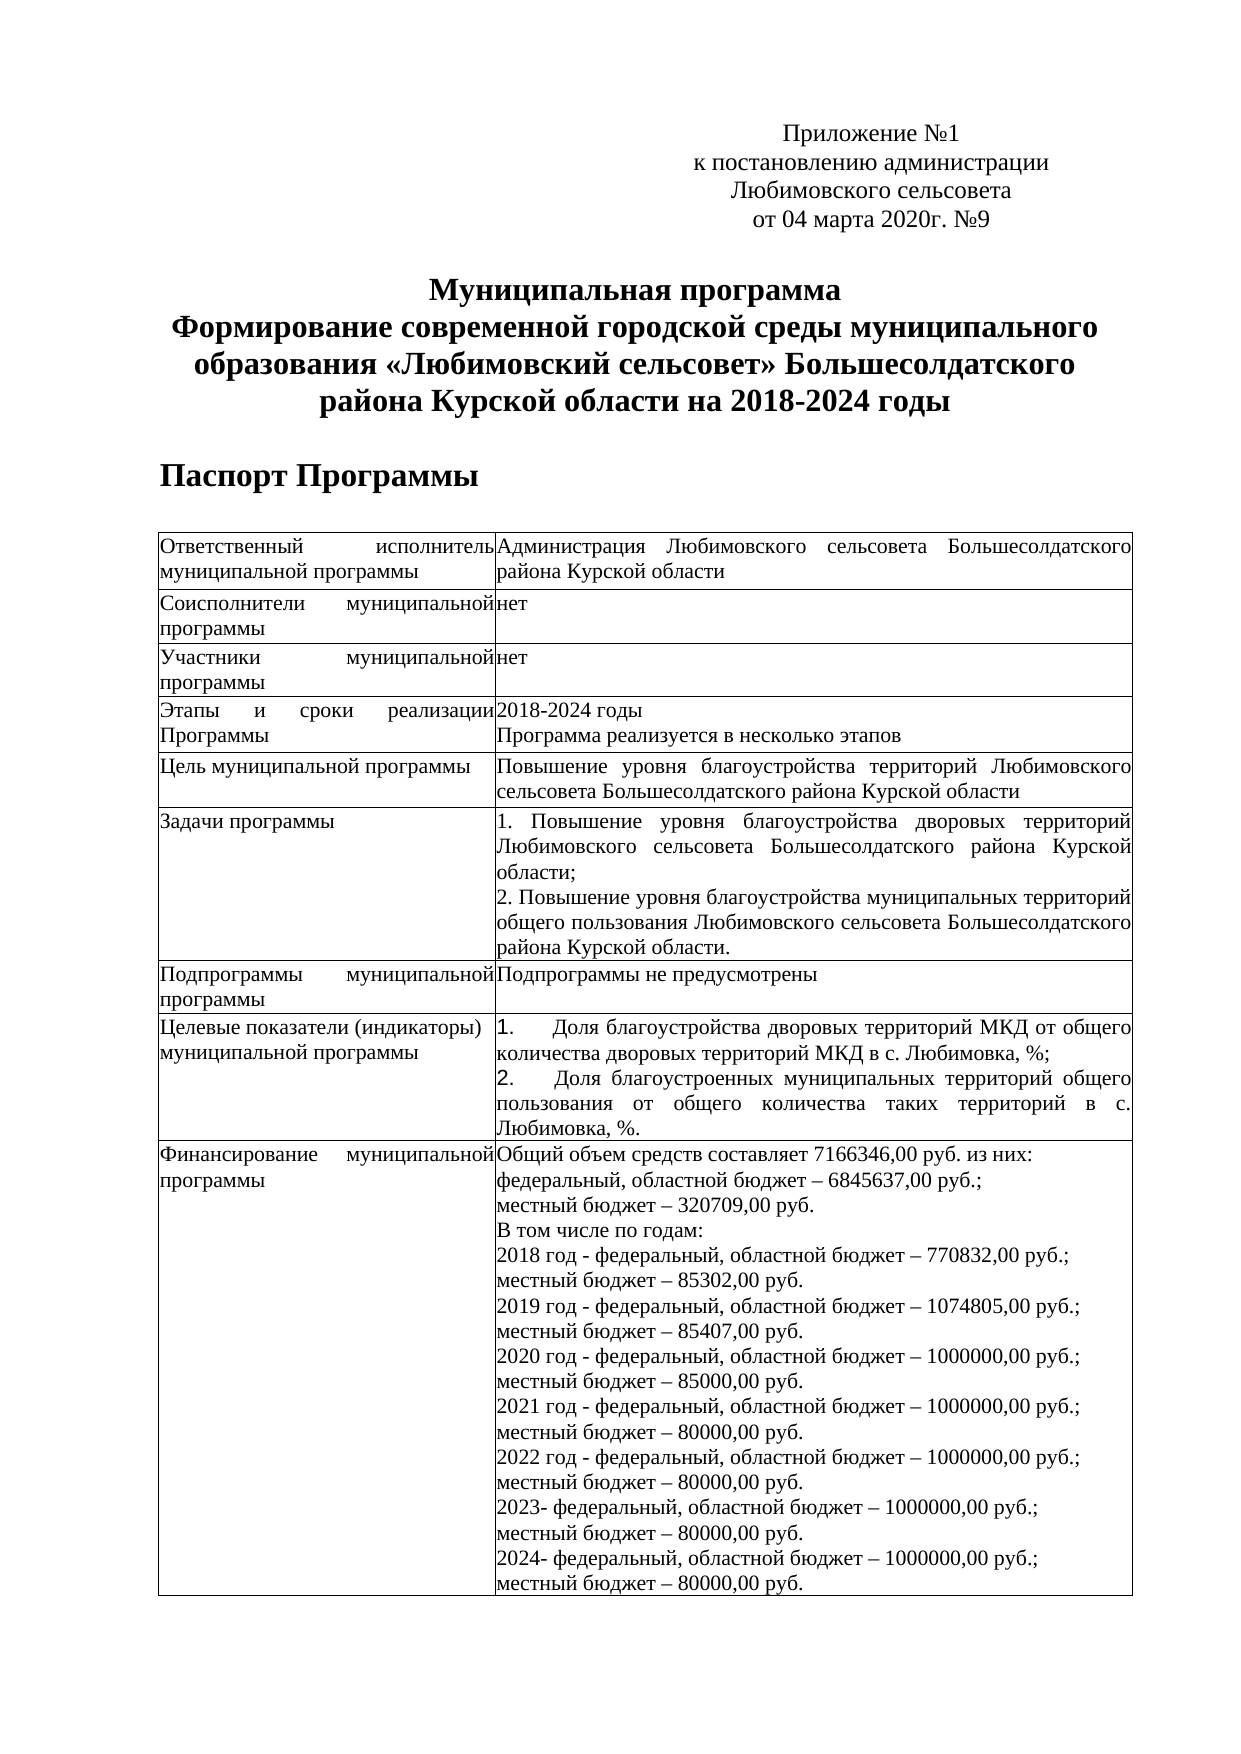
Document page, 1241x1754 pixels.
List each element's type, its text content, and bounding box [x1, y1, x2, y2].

table_cell 1. Повышение уровня благоустройства дворовых территорий Любимовского сельсовета Большесолдатского района Курской области; 2. Повышение уровня благоустройства муниципальных территорий общего пользования Любимовского сельсовета Большесолдатского района Курской области. [496, 808, 1132, 959]
table_header Ответственный исполнитель муниципальной программы [159, 533, 495, 589]
text района Курской области на 2018-2024 годы [159, 381, 1110, 418]
table_cell Участники муниципальной программы [159, 644, 495, 696]
table_cell Этапы и сроки реализации Программы [159, 697, 495, 752]
table_cell 2018-2024 годы Программа реализуется в несколько этапов [496, 697, 1132, 752]
text образования «Любимовский сельсовет» Большесолдатского [159, 344, 1110, 381]
text от 04 марта 2020г. №9 [632, 204, 1110, 233]
table_cell Доля благоустройства дворовых территорий МКД от общего количества дворовых территорий МКД в с. Любимовка, %; Доля благоустроенных муниципальных территорий общего пользования от общего количества таких территорий в с. Любимовка, %. [496, 1014, 1132, 1140]
table_cell нет [496, 644, 1132, 696]
table_cell Целевые показатели (индикаторы) муниципальной программы [159, 1014, 495, 1140]
text Приложение №1 [632, 118, 1110, 147]
table_cell Финансирование муниципальной программы [159, 1141, 495, 1595]
text Формирование современной городской среды муниципального [159, 307, 1110, 344]
table_cell Подпрограммы муниципальной программы [159, 961, 495, 1013]
text Паспорт Программы [159, 456, 1110, 494]
table_cell Соисполнители муниципальной программы [159, 590, 495, 643]
text Муниципальная программа [159, 270, 1110, 307]
table_cell Повышение уровня благоустройства территорий Любимовского сельсовета Большесолдатского района Курской области [496, 753, 1132, 807]
table_header Администрация Любимовского сельсовета Большесолдатского района Курской области [496, 533, 1132, 589]
text к постановлению администрации Любимовского сельсовета [632, 147, 1110, 204]
table_cell нет [496, 590, 1132, 643]
table_cell Подпрограммы не предусмотрены [496, 961, 1132, 1013]
table_cell Задачи программы [159, 808, 495, 959]
table_cell Цель муниципальной программы [159, 753, 495, 807]
